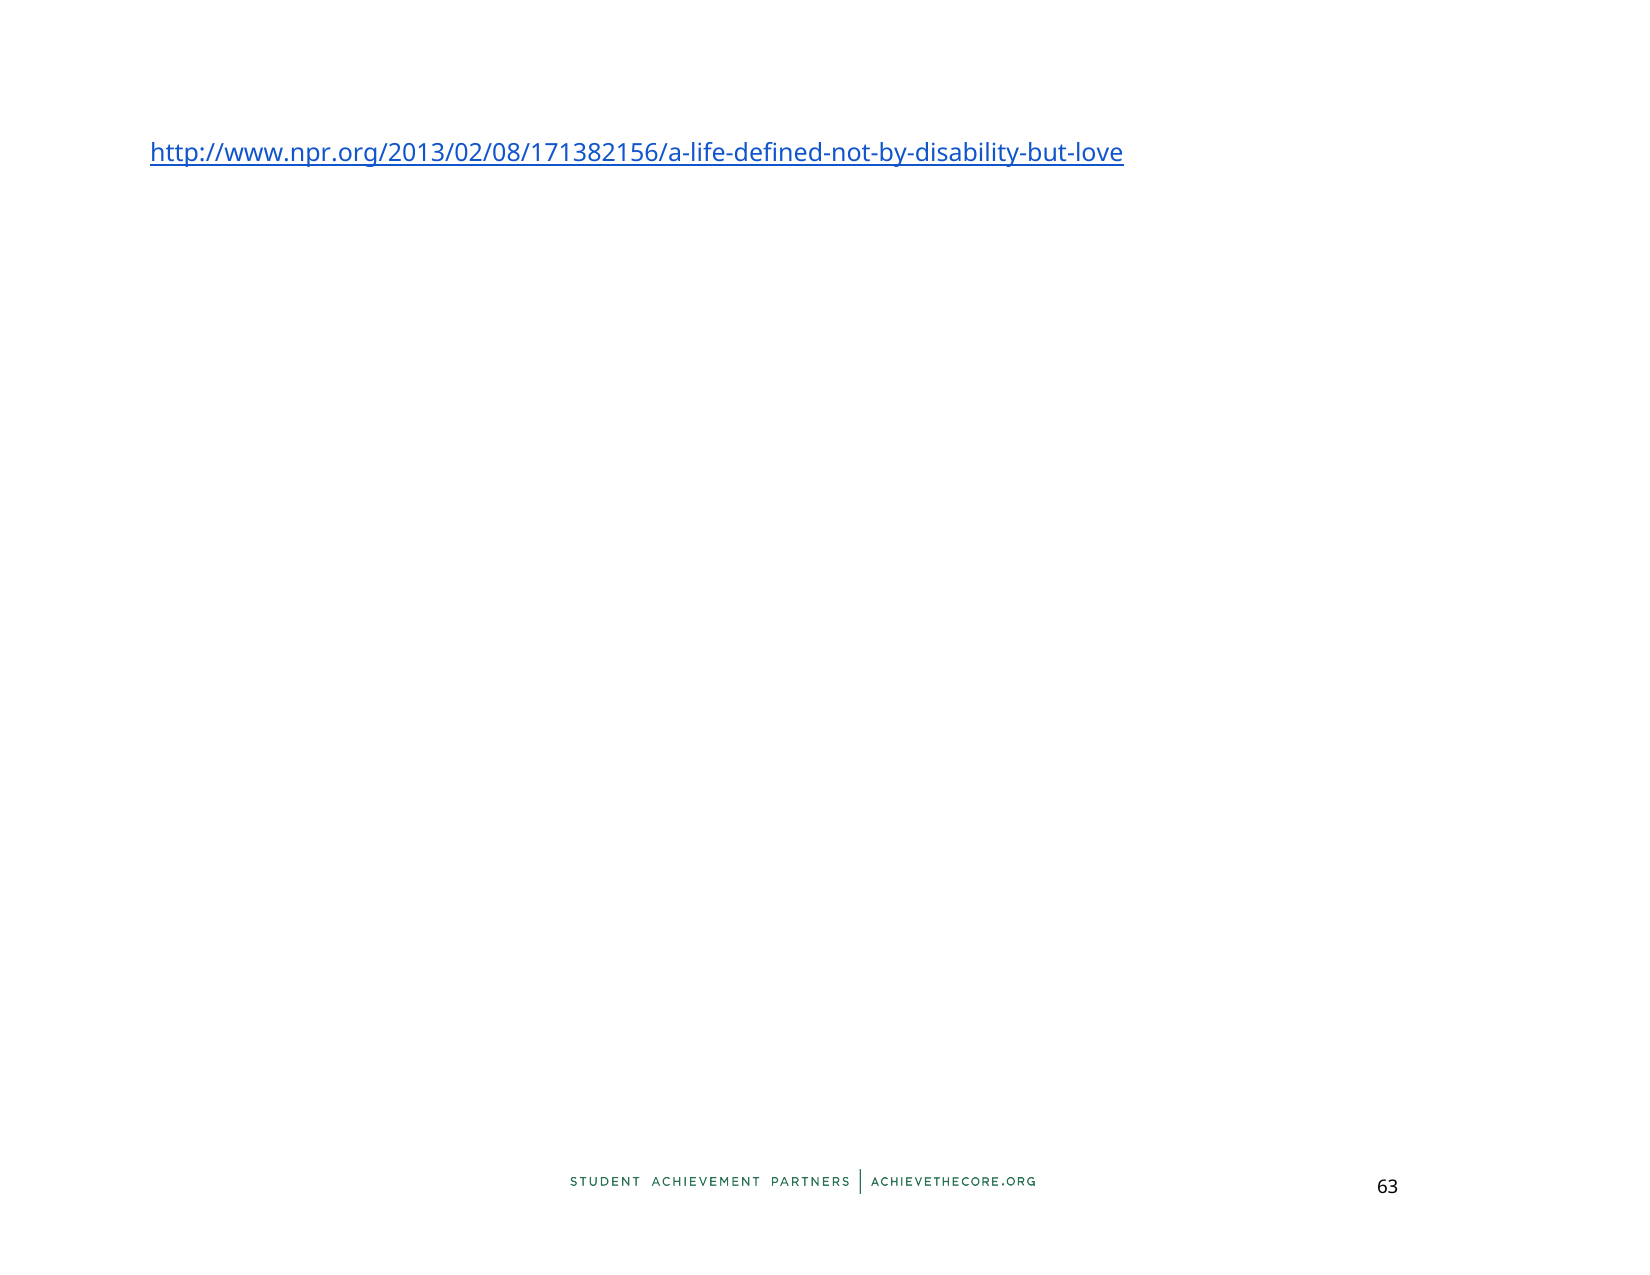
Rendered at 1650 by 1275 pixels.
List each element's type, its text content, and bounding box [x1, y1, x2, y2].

text http://www.npr.org/2013/02/08/171382156/a-life-defined-not-by-disability-but-love [150, 135, 1419, 169]
picture [570, 1169, 1035, 1194]
